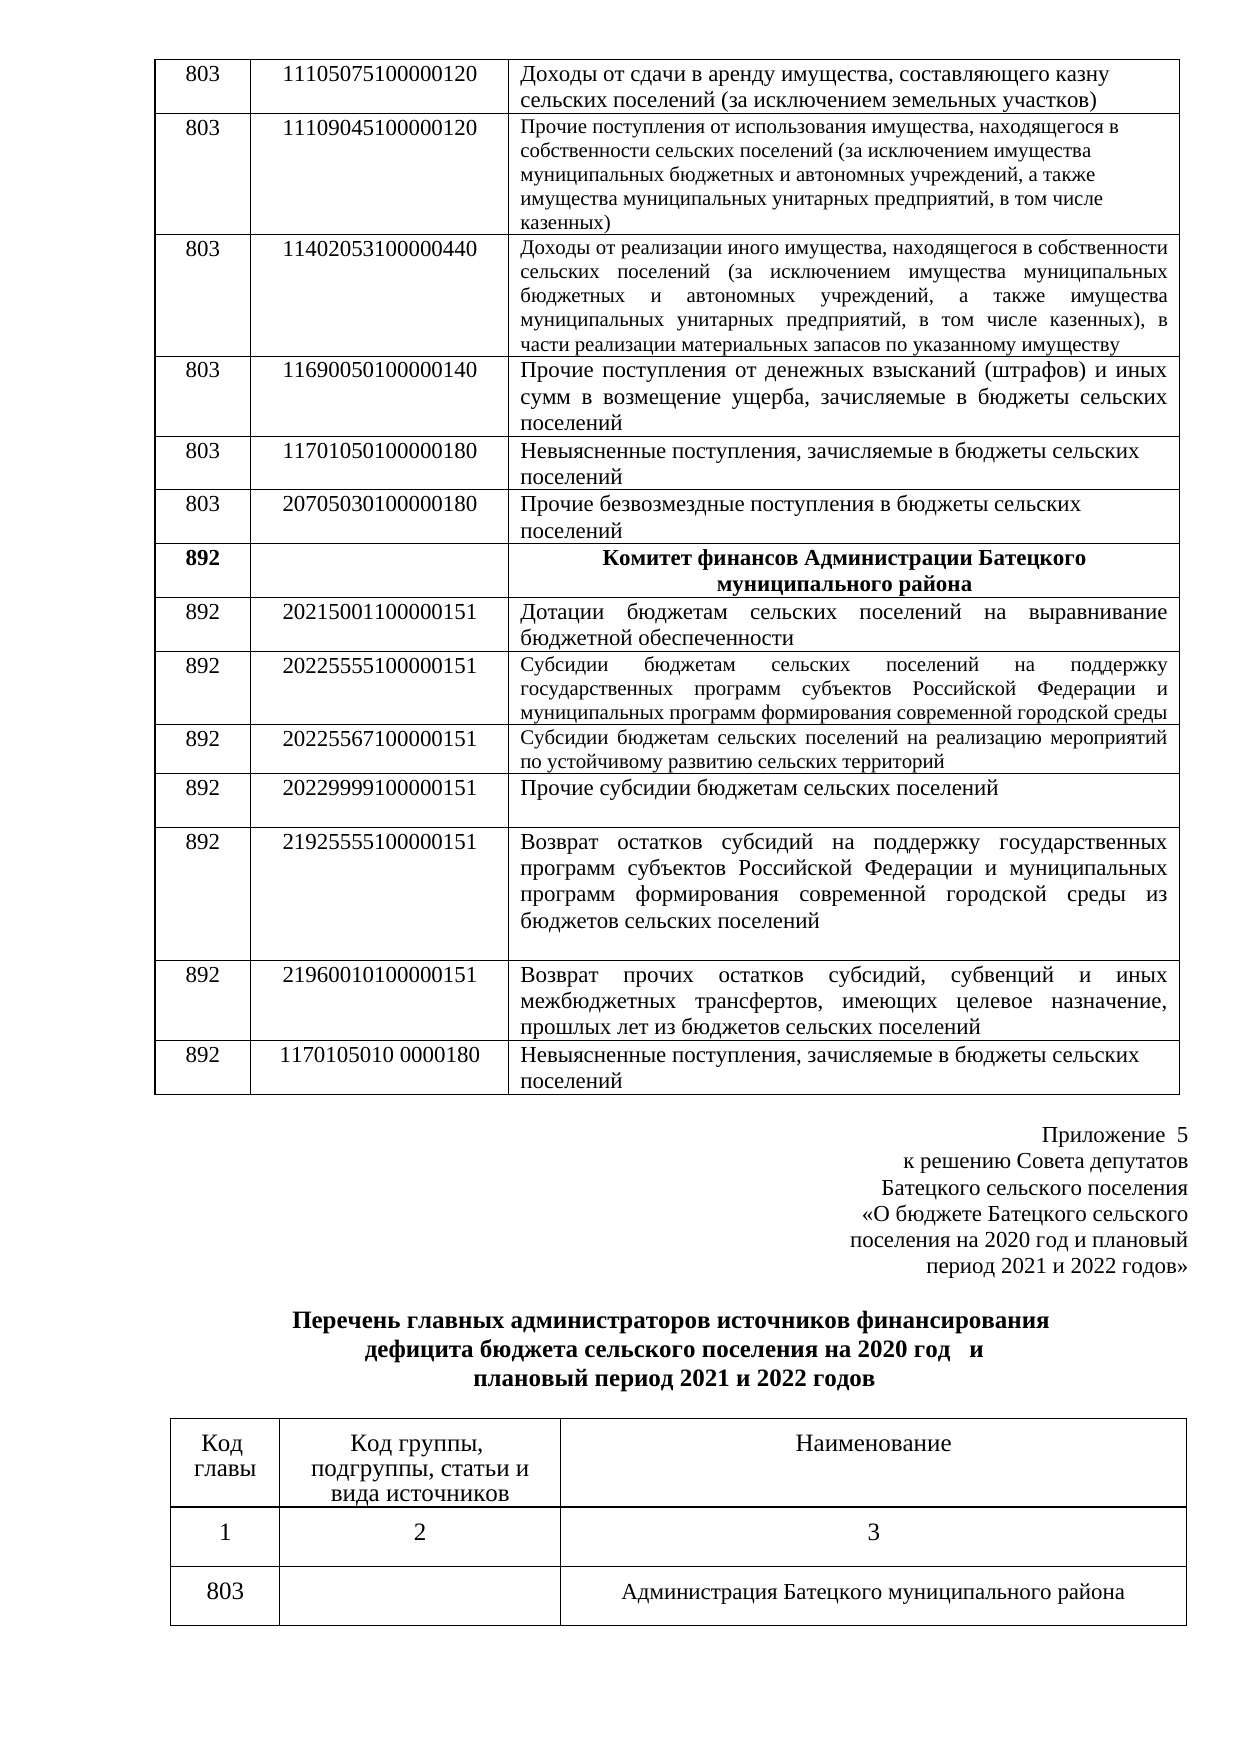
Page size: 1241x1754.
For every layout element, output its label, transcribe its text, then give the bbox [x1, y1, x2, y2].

table_cell 1170105010 0000180 [251, 1041, 508, 1093]
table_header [167, 1121, 1191, 1626]
table_cell 803 [156, 490, 250, 543]
table_cell 803 [156, 437, 250, 489]
table_cell 11690050100000140 [251, 357, 508, 436]
table_cell Дотации бюджетам сельских поселений на выравнивание бюджетной обеспеченности [509, 598, 1179, 651]
table_cell Доходы от сдачи в аренду имущества, составляющего казну сельских поселений (за исключением земельных участков) [509, 60, 1179, 113]
table_cell 20225567100000151 [251, 725, 508, 773]
table_cell 11402053100000440 [251, 235, 508, 356]
table_cell 892 [156, 961, 250, 1040]
table_cell Комитет финансов Администрации Батецкого муниципального района [509, 544, 1179, 597]
table_cell Возврат остатков субсидий на поддержку государственных программ субъектов Российской Федерации и муниципальных программ формирования современной городской среды из бюджетов сельских поселений [509, 828, 1179, 959]
table_cell Невыясненные поступления, зачисляемые в бюджеты сельских поселений [509, 1041, 1179, 1093]
table_cell 892 [156, 725, 250, 773]
table_cell Субсидии бюджетам сельских поселений на реализацию мероприятий по устойчивому развитию сельских территорий [509, 725, 1179, 773]
table_cell Прочие поступления от использования имущества, находящегося в собственности сельских поселений (за исключением имущества муниципальных бюджетных и автономных учреждений, а также имущества муниципальных унитарных предприятий, в том числе казенных) [509, 114, 1179, 234]
table_cell 892 [156, 828, 250, 959]
table_cell 20229999100000151 [251, 774, 508, 827]
table_cell 892 [156, 598, 250, 651]
table_cell 20705030100000180 [251, 490, 508, 543]
table_cell Прочие безвозмездные поступления в бюджеты сельских поселений [509, 490, 1179, 543]
table_cell Доходы от реализации иного имущества, находящегося в собственности сельских поселений (за исключением имущества муниципальных бюджетных и автономных учреждений, а также имущества муниципальных унитарных предприятий, в том числе казенных), в части реализации материальных запасов по указанному имуществу [509, 235, 1179, 356]
table_cell 892 [156, 544, 250, 597]
table_cell [251, 544, 508, 597]
table_cell Прочие субсидии бюджетам сельских поселений [509, 774, 1179, 827]
table_cell 892 [156, 652, 250, 724]
table_cell 892 [156, 774, 250, 827]
table_cell 20225555100000151 [251, 652, 508, 724]
table_cell Возврат прочих остатков субсидий, субвенций и иных межбюджетных трансфертов, имеющих целевое назначение, прошлых лет из бюджетов сельских поселений [509, 961, 1179, 1040]
table_cell 803 [156, 235, 250, 356]
table_cell Невыясненные поступления, зачисляемые в бюджеты сельских поселений [509, 437, 1179, 489]
table_cell 892 [156, 1041, 250, 1093]
table_cell 11105075100000120 [251, 60, 508, 113]
table_cell 20215001100000151 [251, 598, 508, 651]
table_cell 11109045100000120 [251, 114, 508, 234]
table_cell 21925555100000151 [251, 828, 508, 959]
table_cell Прочие поступления от денежных взысканий (штрафов) и иных сумм в возмещение ущерба, зачисляемые в бюджеты сельских поселений [509, 357, 1179, 436]
table_cell 11701050100000180 [251, 437, 508, 489]
table_cell 803 [156, 60, 250, 113]
table_cell 803 [156, 114, 250, 234]
table_cell 21960010100000151 [251, 961, 508, 1040]
table_cell 803 [156, 357, 250, 436]
table_cell Субсидии бюджетам сельских поселений на поддержку государственных программ субъектов Российской Федерации и муниципальных программ формирования современной городской среды [509, 652, 1179, 724]
